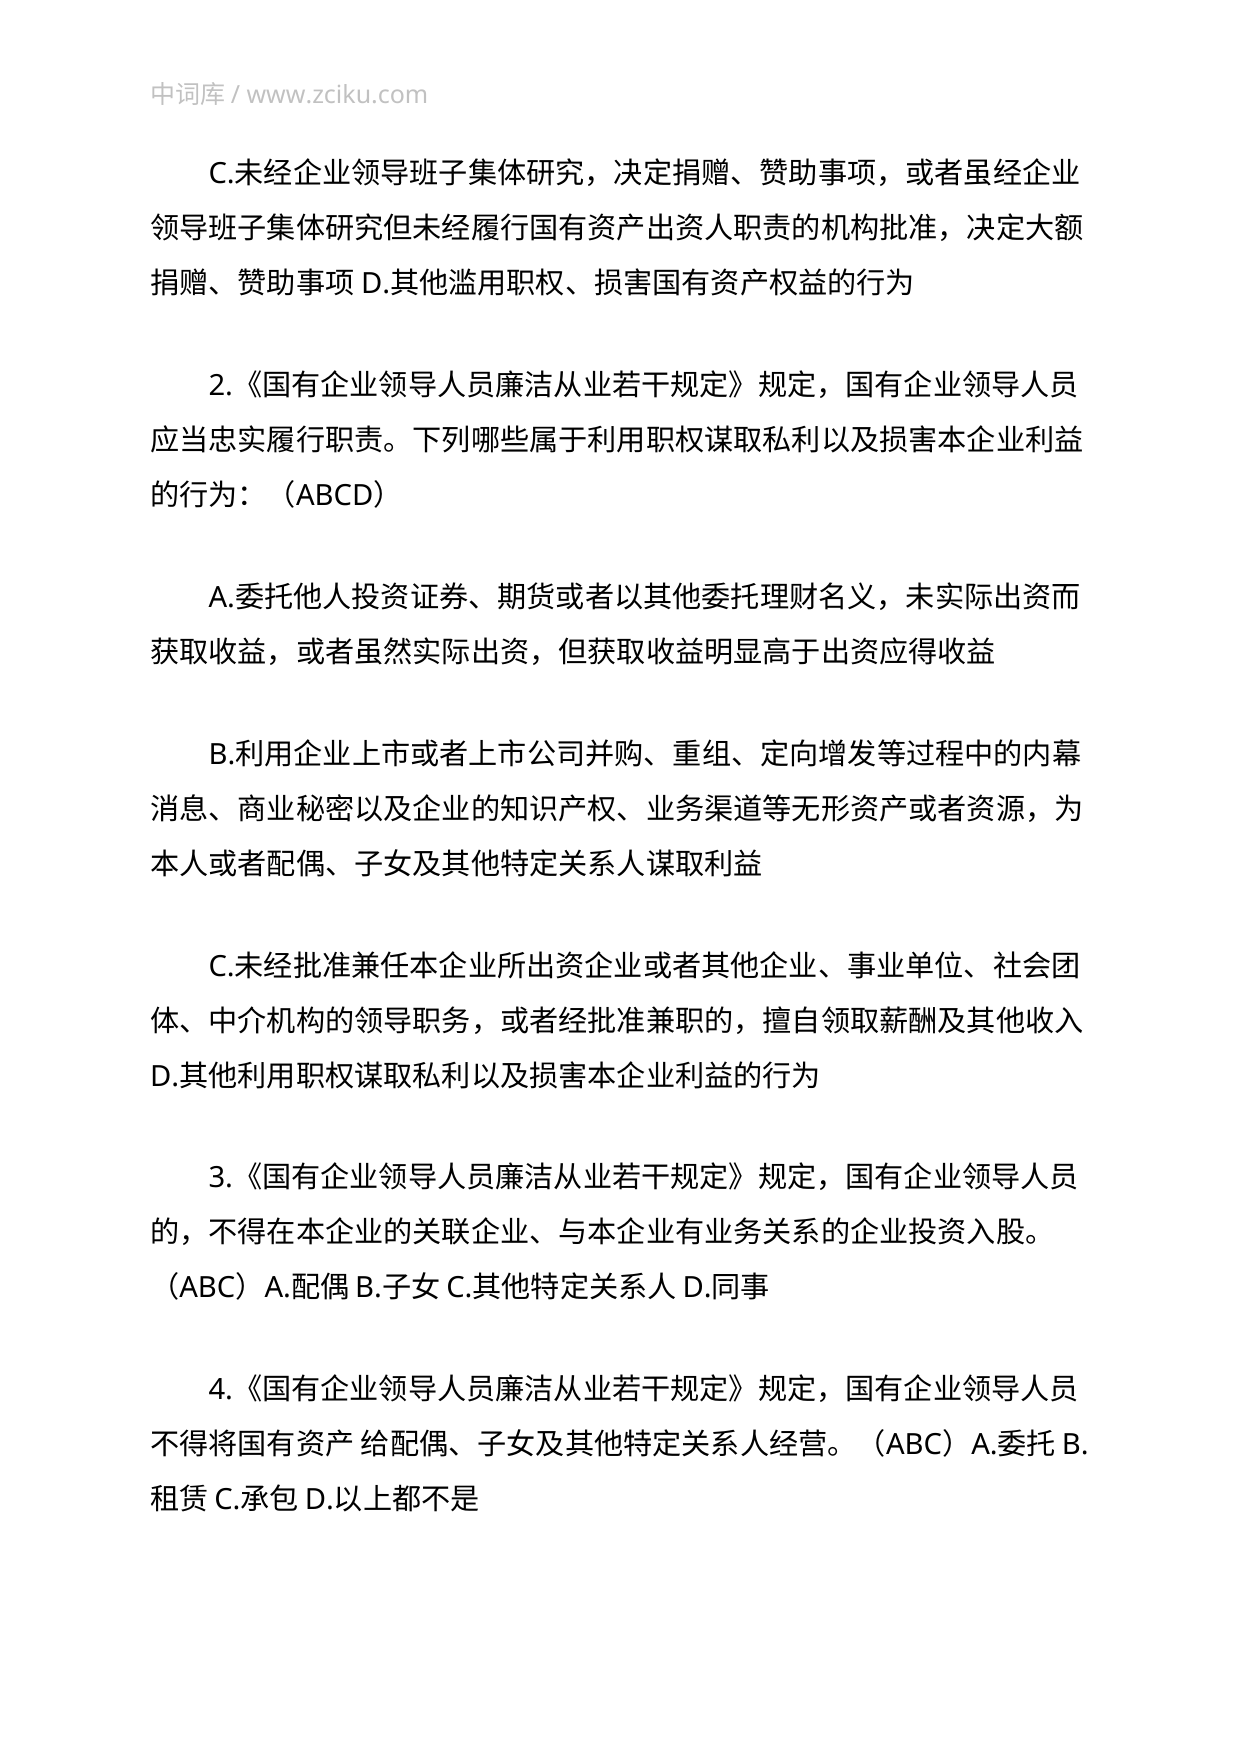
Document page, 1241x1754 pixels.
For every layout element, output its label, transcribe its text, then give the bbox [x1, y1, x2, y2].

text C.未经企业领导班子集体研究，决定捐赠、赞助事项，或者虽经企业领导班子集体研究但未经履行国有资产出资人职责的机构批准，决定大额捐赠、赞助事项 D.其他滥用职权、损害国有资产权益的行为 [150, 150, 1090, 302]
text A.委托他人投资证券、期货或者以其他委托理财名义，未实际出资而获取收益，或者虽然实际出资，但获取收益明显高于出资应得收益 [150, 574, 1090, 671]
text 3.《国有企业领导人员廉洁从业若干规定》规定，国有企业领导人员的，不得在本企业的关联企业、与本企业有业务关系的企业投资入股。（ABC）A.配偶B.子女C.其他特定关系人D.同事 [150, 1154, 1090, 1306]
text C.未经批准兼任本企业所出资企业或者其他企业、事业单位、社会团体、中介机构的领导职务，或者经批准兼职的，擅自领取薪酬及其他收入 D.其他利用职权谋取私利以及损害本企业利益的行为 [150, 942, 1090, 1094]
text B.利用企业上市或者上市公司并购、重组、定向增发等过程中的内幕消息、商业秘密以及企业的知识产权、业务渠道等无形资产或者资源，为本人或者配偶、子女及其他特定关系人谋取利益 [150, 731, 1090, 883]
text 4.《国有企业领导人员廉洁从业若干规定》规定，国有企业领导人员不得将国有资产 给配偶、子女及其他特定关系人经营。（ABC）A.委托B.租赁C.承包D.以上都不是 [150, 1366, 1090, 1518]
text 2.《国有企业领导人员廉洁从业若干规定》规定，国有企业领导人员应当忠实履行职责。下列哪些属于利用职权谋取私利以及损害本企业利益的行为：（ABCD） [150, 362, 1090, 514]
